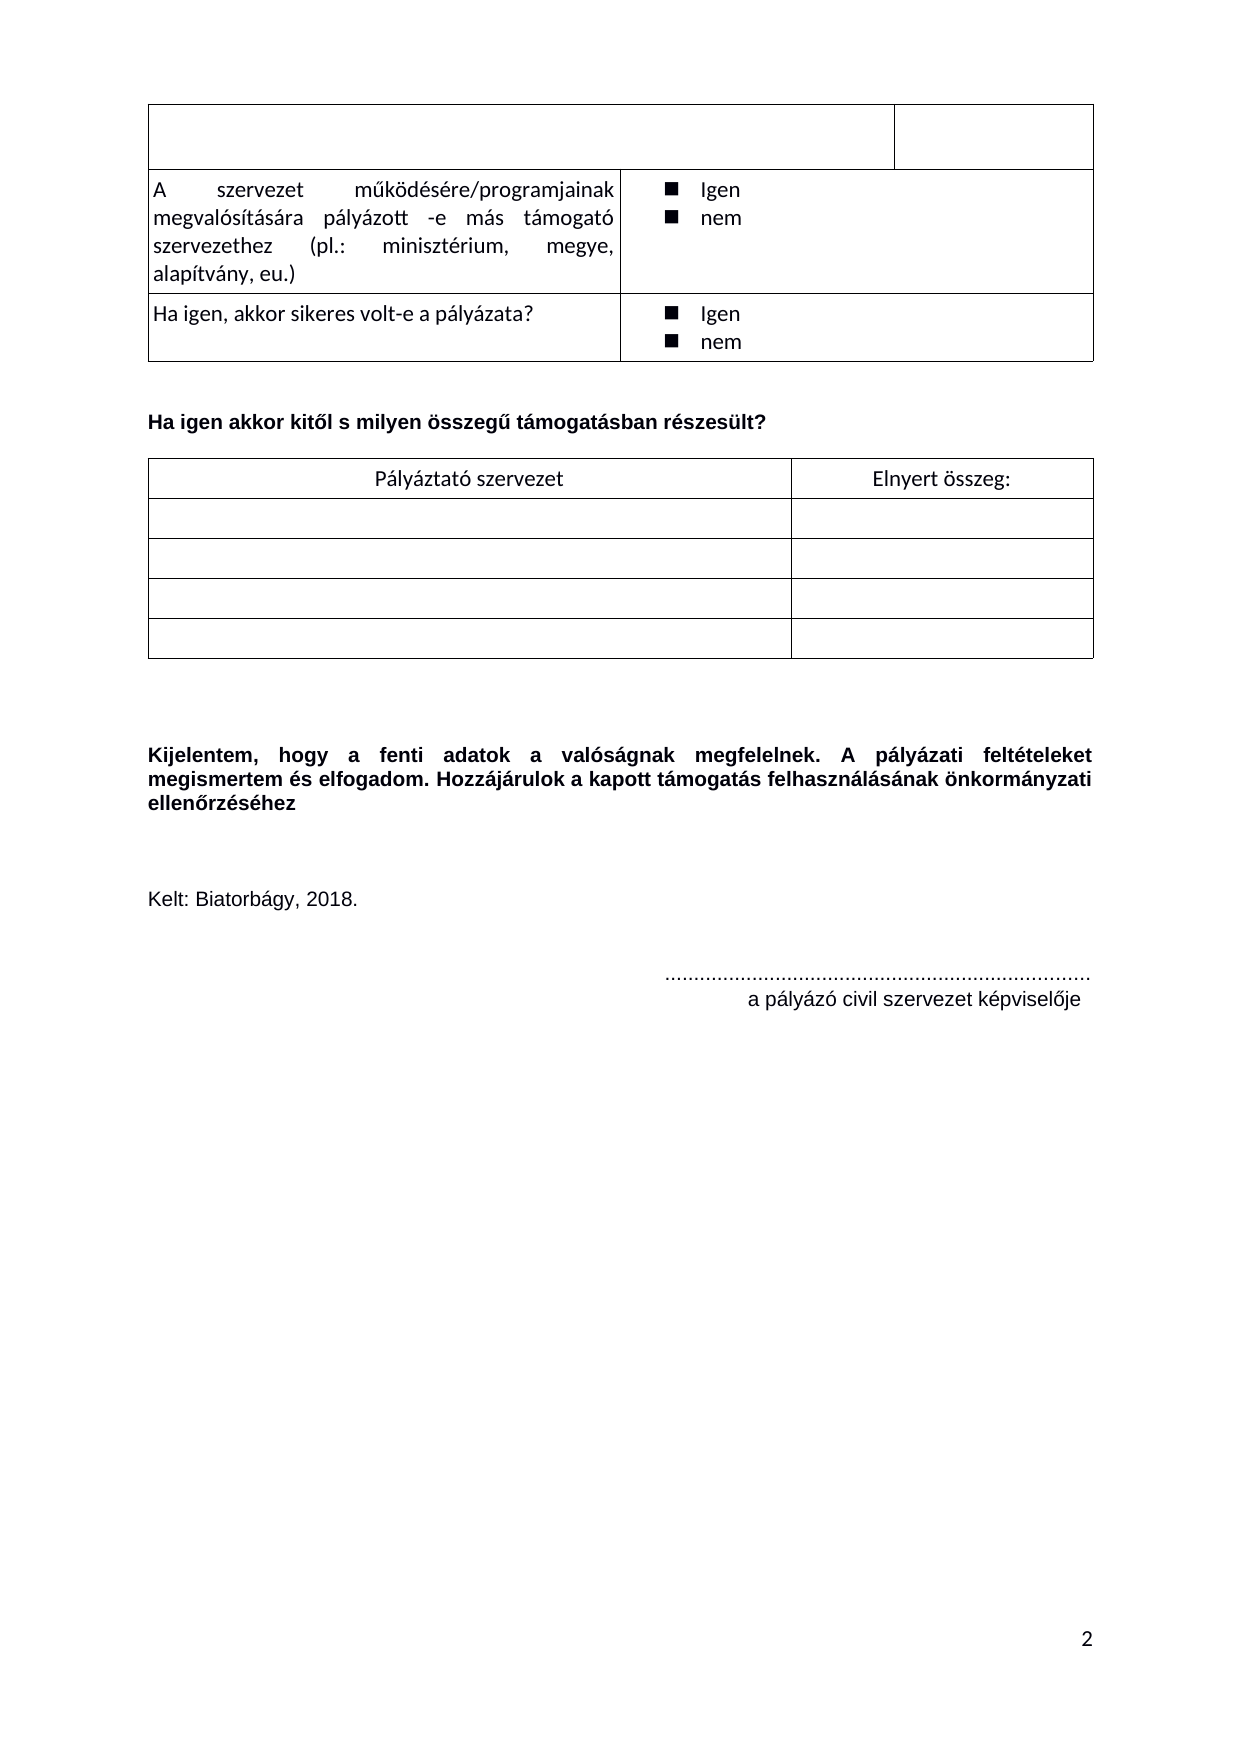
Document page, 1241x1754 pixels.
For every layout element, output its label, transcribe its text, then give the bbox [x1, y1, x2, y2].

text a pályázó civil szervezet képviselője [148, 986, 1093, 1010]
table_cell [149, 105, 894, 168]
text Ha igen akkor kitől s milyen összegű támogatásban részesült? [148, 409, 1093, 433]
table_cell [149, 539, 791, 578]
table_cell [792, 619, 1093, 658]
table_cell [792, 499, 1093, 538]
text Kelt: Biatorbágy, 2018. [148, 887, 1093, 911]
table_cell [149, 499, 791, 538]
table_header Pályáztató szervezet [149, 459, 791, 498]
table_cell Ha igen, akkor sikeres volt-e a pályázata? [149, 294, 620, 361]
table_header Elnyert összeg: [792, 459, 1093, 498]
table_cell [792, 579, 1093, 618]
table_cell A szervezet működésére/programjainak megvalósítására pályázott -e más támogató szervezethez (pl.: minisztérium, megye, alapítvány, eu.) [149, 170, 620, 292]
table_cell [149, 579, 791, 618]
table_cell [149, 619, 791, 658]
text Kijelentem, hogy a fenti adatok a valóságnak megfelelnek. A pályázati feltételeket megismertem és elfogadom. Hozzájárulok a kapott támogatás felhasználásának önkormányzati ellenőrzéséhez [148, 743, 1093, 815]
table_cell Igen nem [621, 294, 1093, 361]
table_cell Igen nem [621, 170, 1093, 292]
table_cell [792, 539, 1093, 578]
table_cell [895, 105, 1093, 168]
